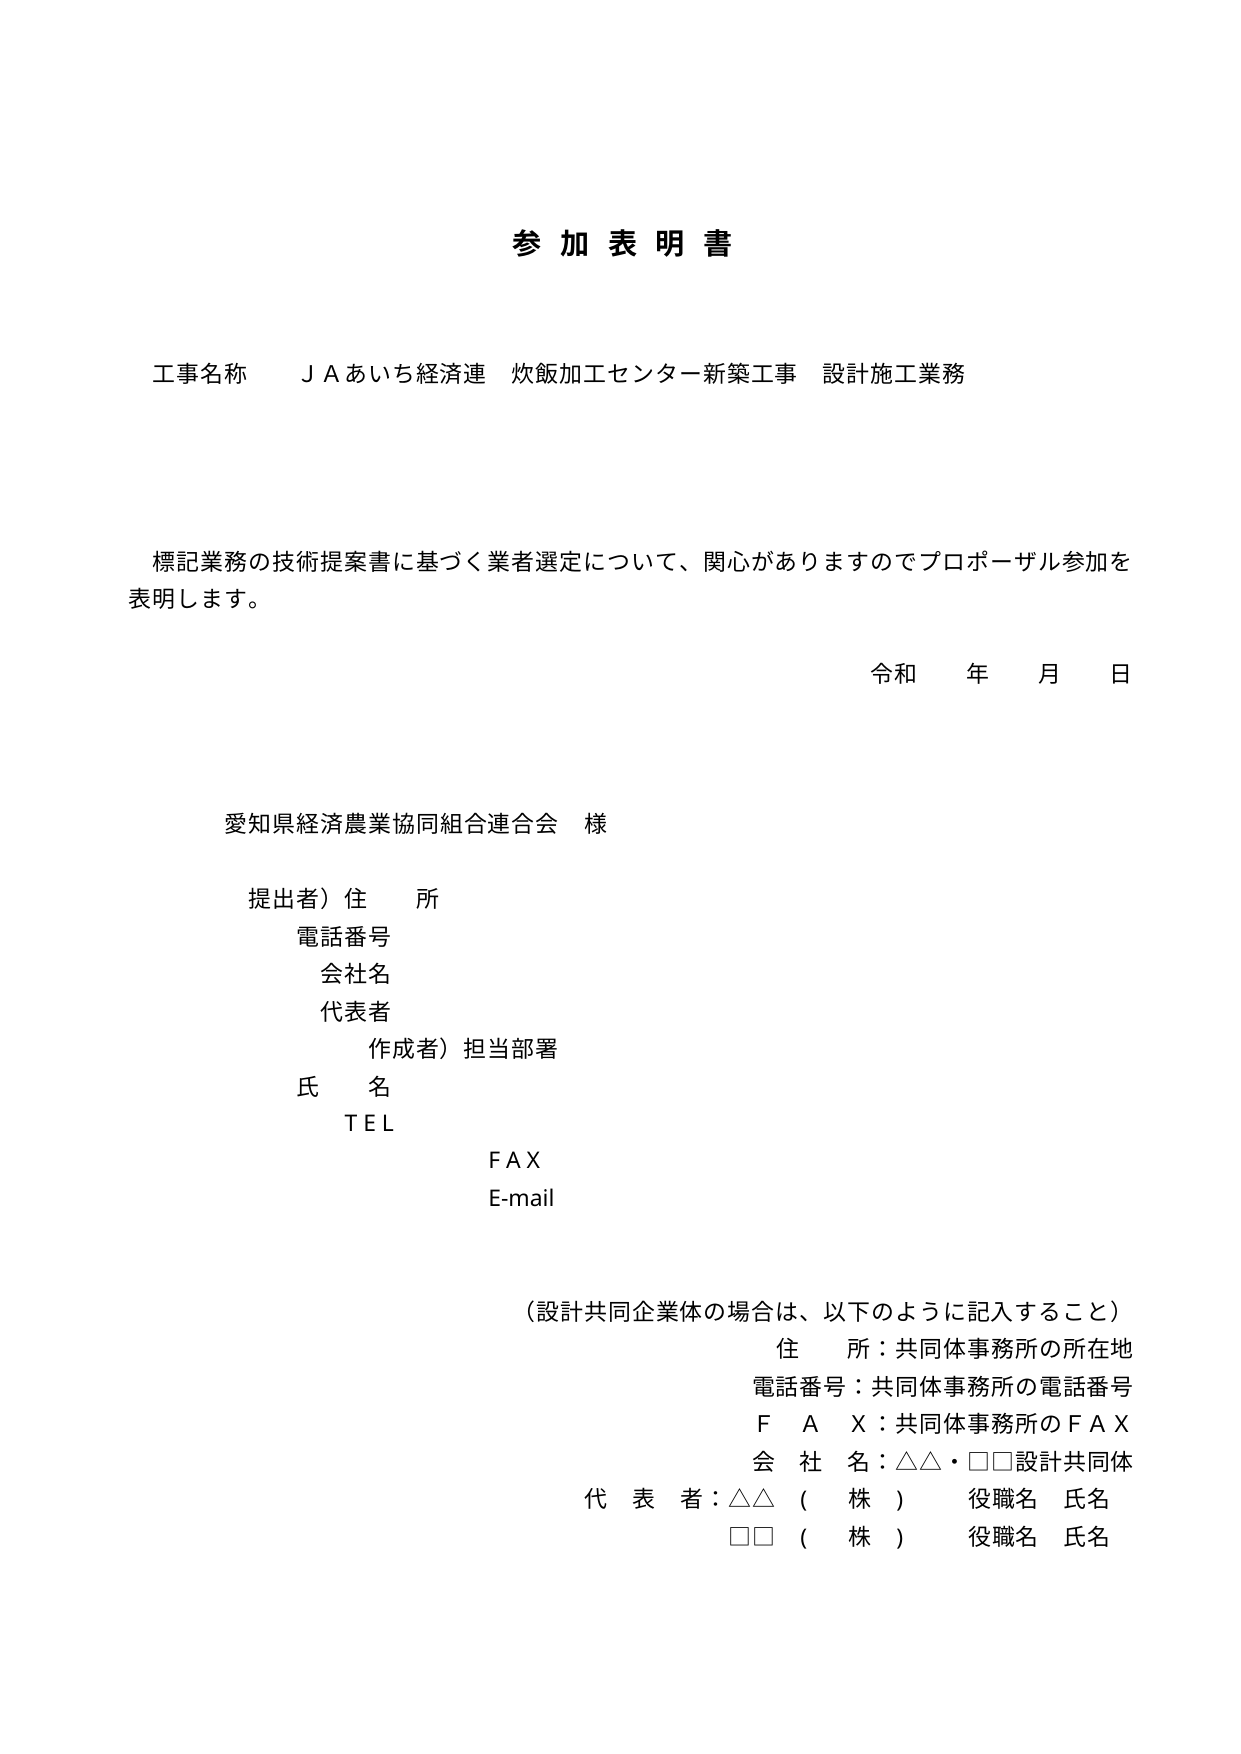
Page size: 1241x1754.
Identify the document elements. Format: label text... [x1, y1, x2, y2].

text □□(株) 役職名 氏名 [129, 1516, 1111, 1554]
text 愛知県経済農業協同組合連合会 様 [129, 804, 1135, 841]
text 代表者 [129, 991, 1135, 1029]
text 標記業務の技術提案書に基づく業者選定について、関心がありますのでプロポーザル参加を表明します。 [129, 541, 1135, 616]
text F A X [129, 1141, 1135, 1179]
text E-mail [129, 1179, 1135, 1216]
text 提出者）住 所 [129, 879, 1135, 916]
text Ｆ Ａ Ｘ：共同体事務所のＦＡＸ [129, 1404, 1135, 1441]
text 電話番号：共同体事務所の電話番号 [129, 1366, 1135, 1404]
text （設計共同企業体の場合は、以下のように記入すること） [129, 1291, 1135, 1329]
text 工事名称 ＪＡあいち経済連 炊飯加工センター新築工事 設計施工業務 [129, 354, 1135, 391]
text 参加表明書 [129, 204, 1135, 279]
text 電話番号 [129, 916, 1135, 954]
text 作成者）担当部署 [129, 1029, 1135, 1066]
text 氏 名 [129, 1066, 1135, 1104]
text 代 表 者：△△(株) 役職名 氏名 [129, 1479, 1111, 1516]
text 令和 年 月 日 [129, 654, 1135, 691]
text T E L [129, 1104, 1135, 1141]
text 住 所：共同体事務所の所在地 [129, 1329, 1135, 1366]
text 会 社 名：△△・□□設計共同体 [129, 1441, 1135, 1479]
text 会社名 [129, 954, 1135, 991]
